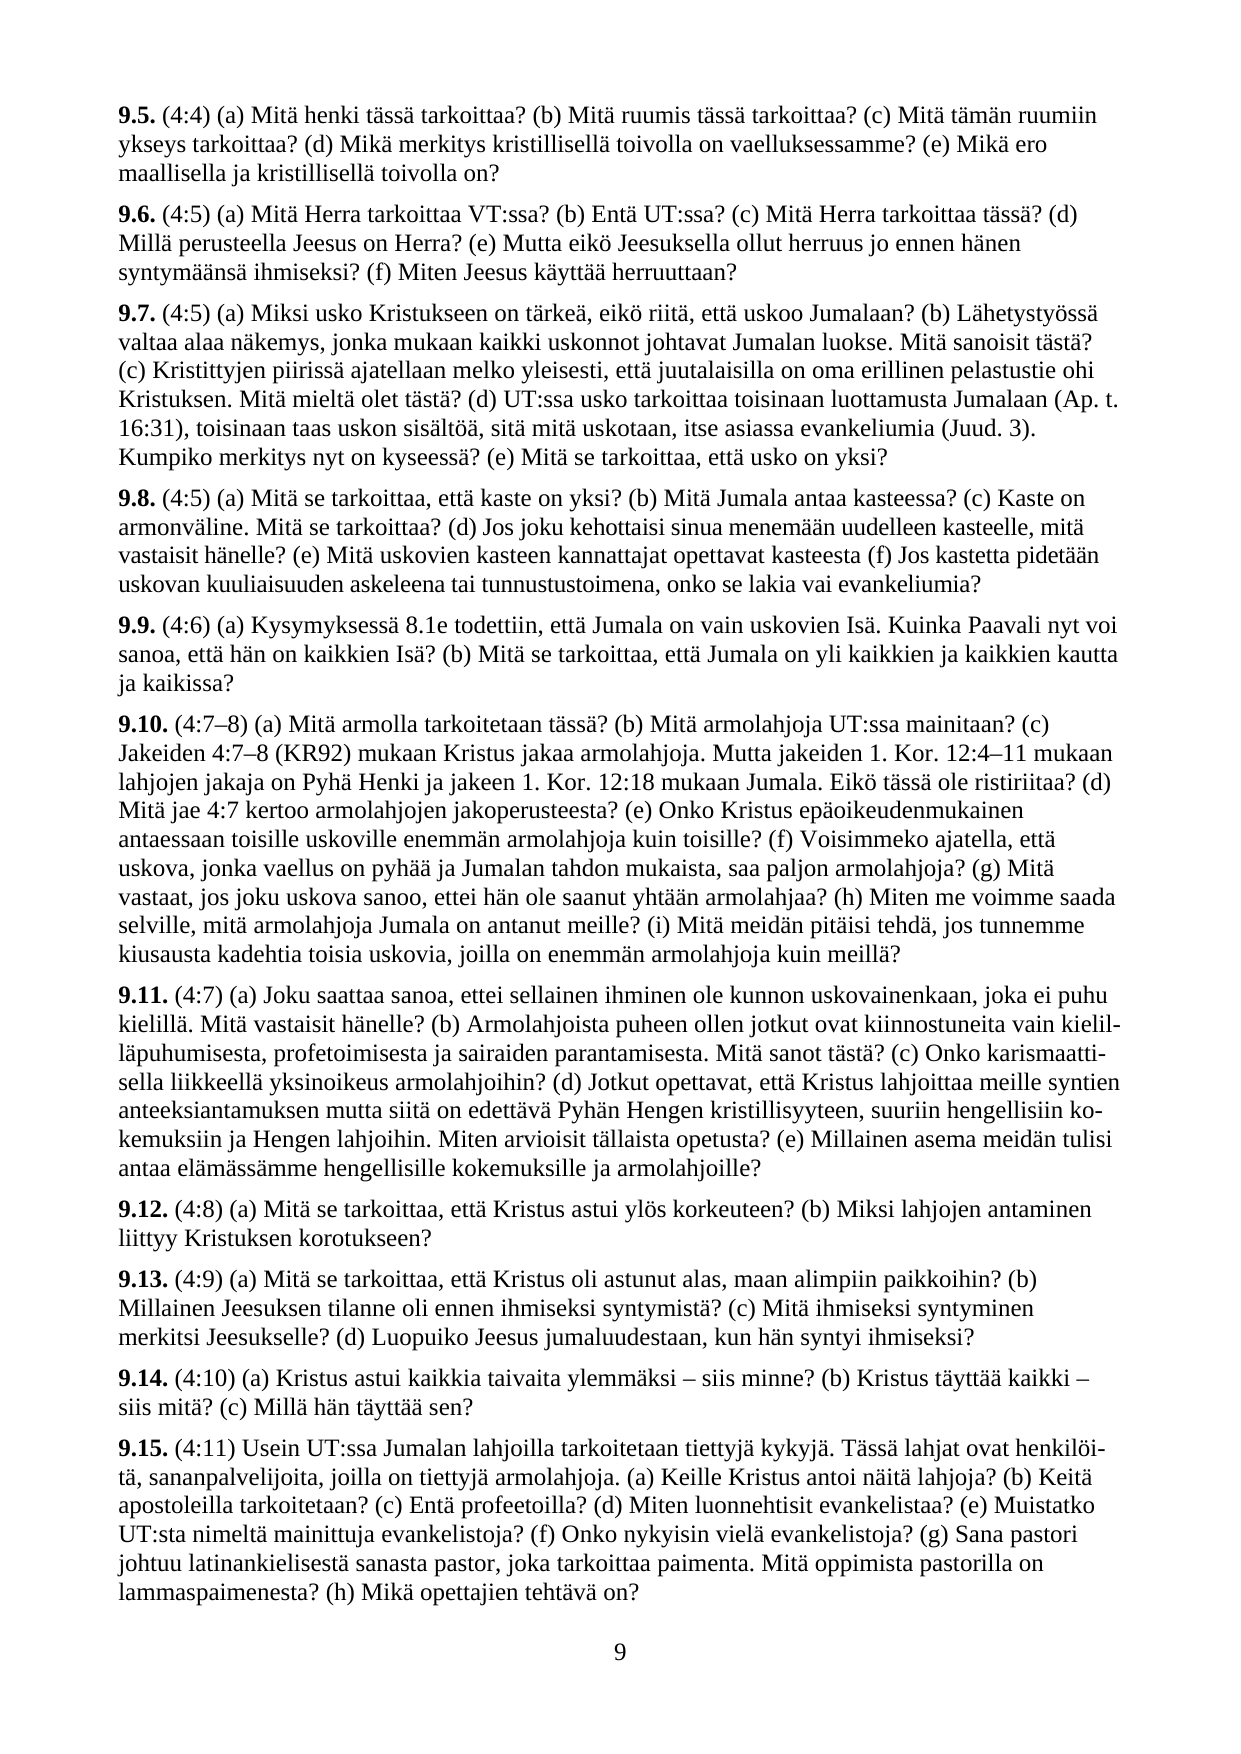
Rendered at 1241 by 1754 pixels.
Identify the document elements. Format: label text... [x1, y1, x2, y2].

text 9.15. (4:11) Usein UT:ssa Jumalan lahjoilla tarkoitetaan tiettyjä kykyjä. Tässä lahjat ovat henkilöi-tä, sananpalvelijoita, joilla on tiettyjä armolahjoja. (a) Keille Kristus antoi näitä lahjoja? (b) Keitä apostoleilla tarkoitetaan? (c) Entä profeetoilla? (d) Miten luonnehtisit evankelistaa? (e) Muistatko UT:sta nimeltä mainittuja evankelistoja? (f) Onko nykyisin vielä evankelistoja? (g) Sana pastori johtuu latinankielisestä sanasta pastor, joka tarkoittaa paimenta. Mitä oppimista pastorilla on lammaspaimenesta? (h) Mikä opettajien tehtävä on? [118, 1433, 1122, 1605]
text 9.11. (4:7) (a) Joku saattaa sanoa, ettei sellainen ihminen ole kunnon uskovainenkaan, joka ei puhu kielillä. Mitä vastaisit hänelle? (b) Armolahjoista puheen ollen jotkut ovat kiinnostuneita vain kielil-läpuhumisesta, profetoimisesta ja sairaiden parantamisesta. Mitä sanot tästä? (c) Onko karismaatti-sella liikkeellä yksinoikeus armolahjoihin? (d) Jotkut opettavat, että Kristus lahjoittaa meille syntien anteeksiantamuksen mutta siitä on edettävä Pyhän Hengen kristillisyyteen, suuriin hengellisiin ko-kemuksiin ja Hengen lahjoihin. Miten arvioisit tällaista opetusta? (e) Millainen asema meidän tulisi antaa elämässämme hengellisille kokemuksille ja armolahjoille? [118, 980, 1122, 1182]
text 9.7. (4:5) (a) Miksi usko Kristukseen on tärkeä, eikö riitä, että uskoo Jumalaan? (b) Lähetystyössä valtaa alaa näkemys, jonka mukaan kaikki uskonnot johtavat Jumalan luokse. Mitä sanoisit tästä? (c) Kristittyjen piirissä ajatellaan melko yleisesti, että juutalaisilla on oma erillinen pelastustie ohi Kristuksen. Mitä mieltä olet tästä? (d) UT:ssa usko tarkoittaa toisinaan luottamusta Jumalaan (Ap. t. 16:31), toisinaan taas uskon sisältöä, sitä mitä uskotaan, itse asiassa evankeliumia (Juud. 3). Kumpiko merkitys nyt on kyseessä? (e) Mitä se tarkoittaa, että usko on yksi? [118, 298, 1122, 470]
text 9.10. (4:7–8) (a) Mitä armolla tarkoitetaan tässä? (b) Mitä armolahjoja UT:ssa mainitaan? (c) Jakeiden 4:7–8 (KR92) mukaan Kristus jakaa armolahjoja. Mutta jakeiden 1. Kor. 12:4–11 mukaan lahjojen jakaja on Pyhä Henki ja jakeen 1. Kor. 12:18 mukaan Jumala. Eikö tässä ole ristiriitaa? (d) Mitä jae 4:7 kertoo armolahjojen jakoperusteesta? (e) Onko Kristus epäoikeudenmukainen antaessaan toisille uskoville enemmän armolahjoja kuin toisille? (f) Voisimmeko ajatella, että uskova, jonka vaellus on pyhää ja Jumalan tahdon mukaista, saa paljon armolahjoja? (g) Mitä vastaat, jos joku uskova sanoo, ettei hän ole saanut yhtään armolahjaa? (h) Miten me voimme saada selville, mitä armolahjoja Jumala on antanut meille? (i) Mitä meidän pitäisi tehdä, jos tunnemme kiusausta kadehtia toisia uskovia, joilla on enemmän armolahjoja kuin meillä? [118, 709, 1122, 968]
text 9.8. (4:5) (a) Mitä se tarkoittaa, että kaste on yksi? (b) Mitä Jumala antaa kasteessa? (c) Kaste on armonväline. Mitä se tarkoittaa? (d) Jos joku kehottaisi sinua menemään uudelleen kasteelle, mitä vastaisit hänelle? (e) Mitä uskovien kasteen kannattajat opettavat kasteesta (f) Jos kastetta pidetään uskovan kuuliaisuuden askeleena tai tunnustustoimena, onko se lakia vai evankeliumia? [118, 483, 1122, 598]
text 9.12. (4:8) (a) Mitä se tarkoittaa, että Kristus astui ylös korkeuteen? (b) Miksi lahjojen antaminen liittyy Kristuksen korotukseen? [118, 1194, 1122, 1252]
text 9.5. (4:4) (a) Mitä henki tässä tarkoittaa? (b) Mitä ruumis tässä tarkoittaa? (c) Mitä tämän ruumiin ykseys tarkoittaa? (d) Mikä merkitys kristillisellä toivolla on vaelluksessamme? (e) Mikä ero maallisella ja kristillisellä toivolla on? [118, 100, 1122, 187]
text 9.14. (4:10) (a) Kristus astui kaikkia taivaita ylemmäksi – siis minne? (b) Kristus täyttää kaikki – siis mitä? (c) Millä hän täyttää sen? [118, 1363, 1122, 1420]
text 9.9. (4:6) (a) Kysymyksessä 8.1e todettiin, että Jumala on vain uskovien Isä. Kuinka Paavali nyt voi sanoa, että hän on kaikkien Isä? (b) Mitä se tarkoittaa, että Jumala on yli kaikkien ja kaikkien kautta ja kaikissa? [118, 610, 1122, 697]
text 9.13. (4:9) (a) Mitä se tarkoittaa, että Kristus oli astunut alas, maan alimpiin paikkoihin? (b) Millainen Jeesuksen tilanne oli ennen ihmiseksi syntymistä? (c) Mitä ihmiseksi syntyminen merkitsi Jeesukselle? (d) Luopuiko Jeesus jumaluudestaan, kun hän syntyi ihmiseksi? [118, 1264, 1122, 1350]
text 9.6. (4:5) (a) Mitä Herra tarkoittaa VT:ssa? (b) Entä UT:ssa? (c) Mitä Herra tarkoittaa tässä? (d) Millä perusteella Jeesus on Herra? (e) Mutta eikö Jeesuksella ollut herruus jo ennen hänen syntymäänsä ihmiseksi? (f) Miten Jeesus käyttää herruuttaan? [118, 199, 1122, 285]
